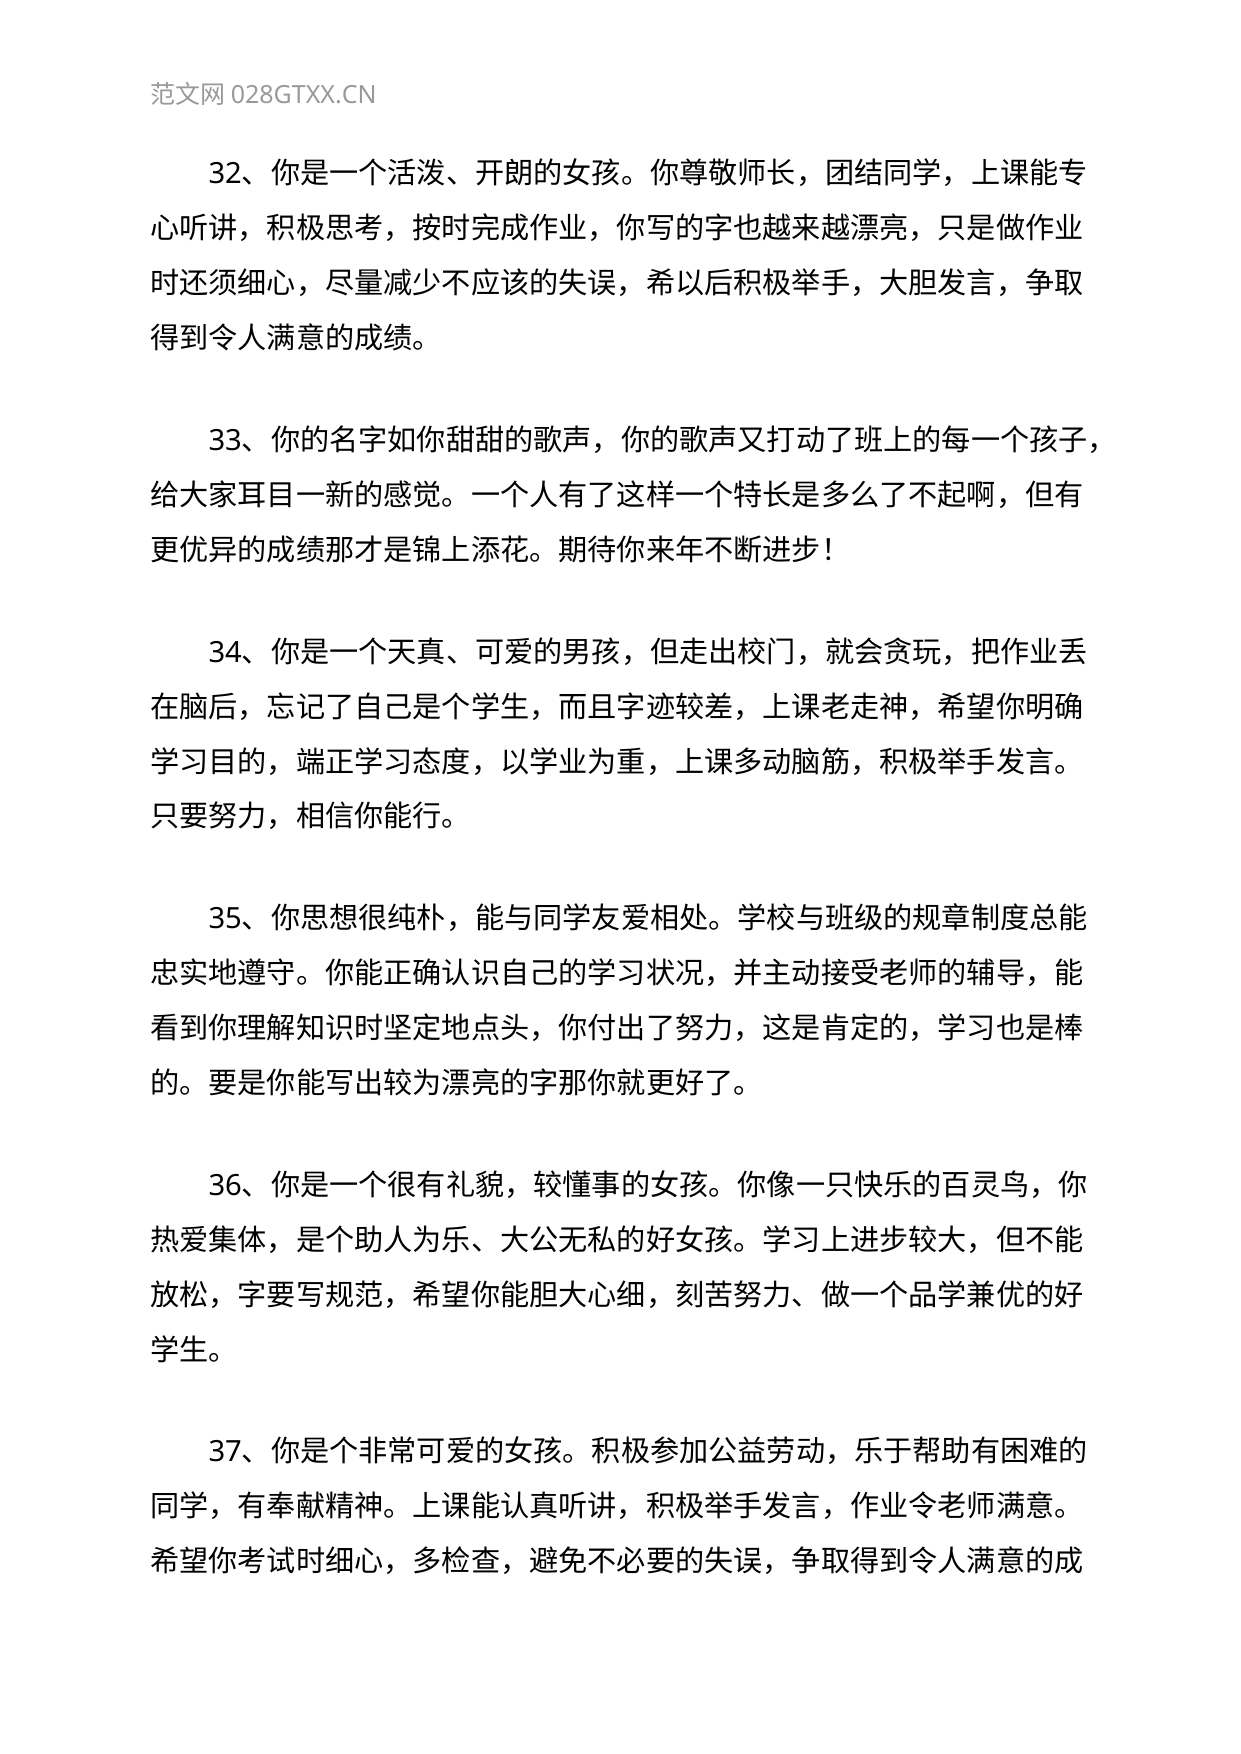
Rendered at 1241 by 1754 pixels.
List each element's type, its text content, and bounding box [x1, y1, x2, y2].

text 34、你是一个天真、可爱的男孩，但走出校门，就会贪玩，把作业丢在脑后，忘记了自己是个学生，而且字迹较差，上课老走神，希望你明确学习目的，端正学习态度，以学业为重，上课多动脑筋，积极举手发言。只要努力，相信你能行。 [150, 628, 1090, 835]
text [150, 1428, 1090, 1580]
text 36、你是一个很有礼貌，较懂事的女孩。你像一只快乐的百灵鸟，你热爱集体，是个助人为乐、大公无私的好女孩。学习上进步较大，但不能放松，字要写规范，希望你能胆大心细，刻苦努力、做一个品学兼优的好学生。 [150, 1161, 1090, 1368]
text 35、你思想很纯朴，能与同学友爱相处。学校与班级的规章制度总能忠实地遵守。你能正确认识自己的学习状况，并主动接受老师的辅导，能看到你理解知识时坚定地点头，你付出了努力，这是肯定的，学习也是棒的。要是你能写出较为漂亮的字那你就更好了。 [150, 895, 1090, 1102]
text 33、你的名字如你甜甜的歌声，你的歌声又打动了班上的每一个孩子，给大家耳目一新的感觉。一个人有了这样一个特长是多么了不起啊，但有更优异的成绩那才是锦上添花。期待你来年不断进步！ [150, 417, 1090, 569]
text 32、你是一个活泼、开朗的女孩。你尊敬师长，团结同学，上课能专心听讲，积极思考，按时完成作业，你写的字也越来越漂亮，只是做作业时还须细心，尽量减少不应该的失误，希以后积极举手，大胆发言，争取得到令人满意的成绩。 [150, 150, 1090, 357]
